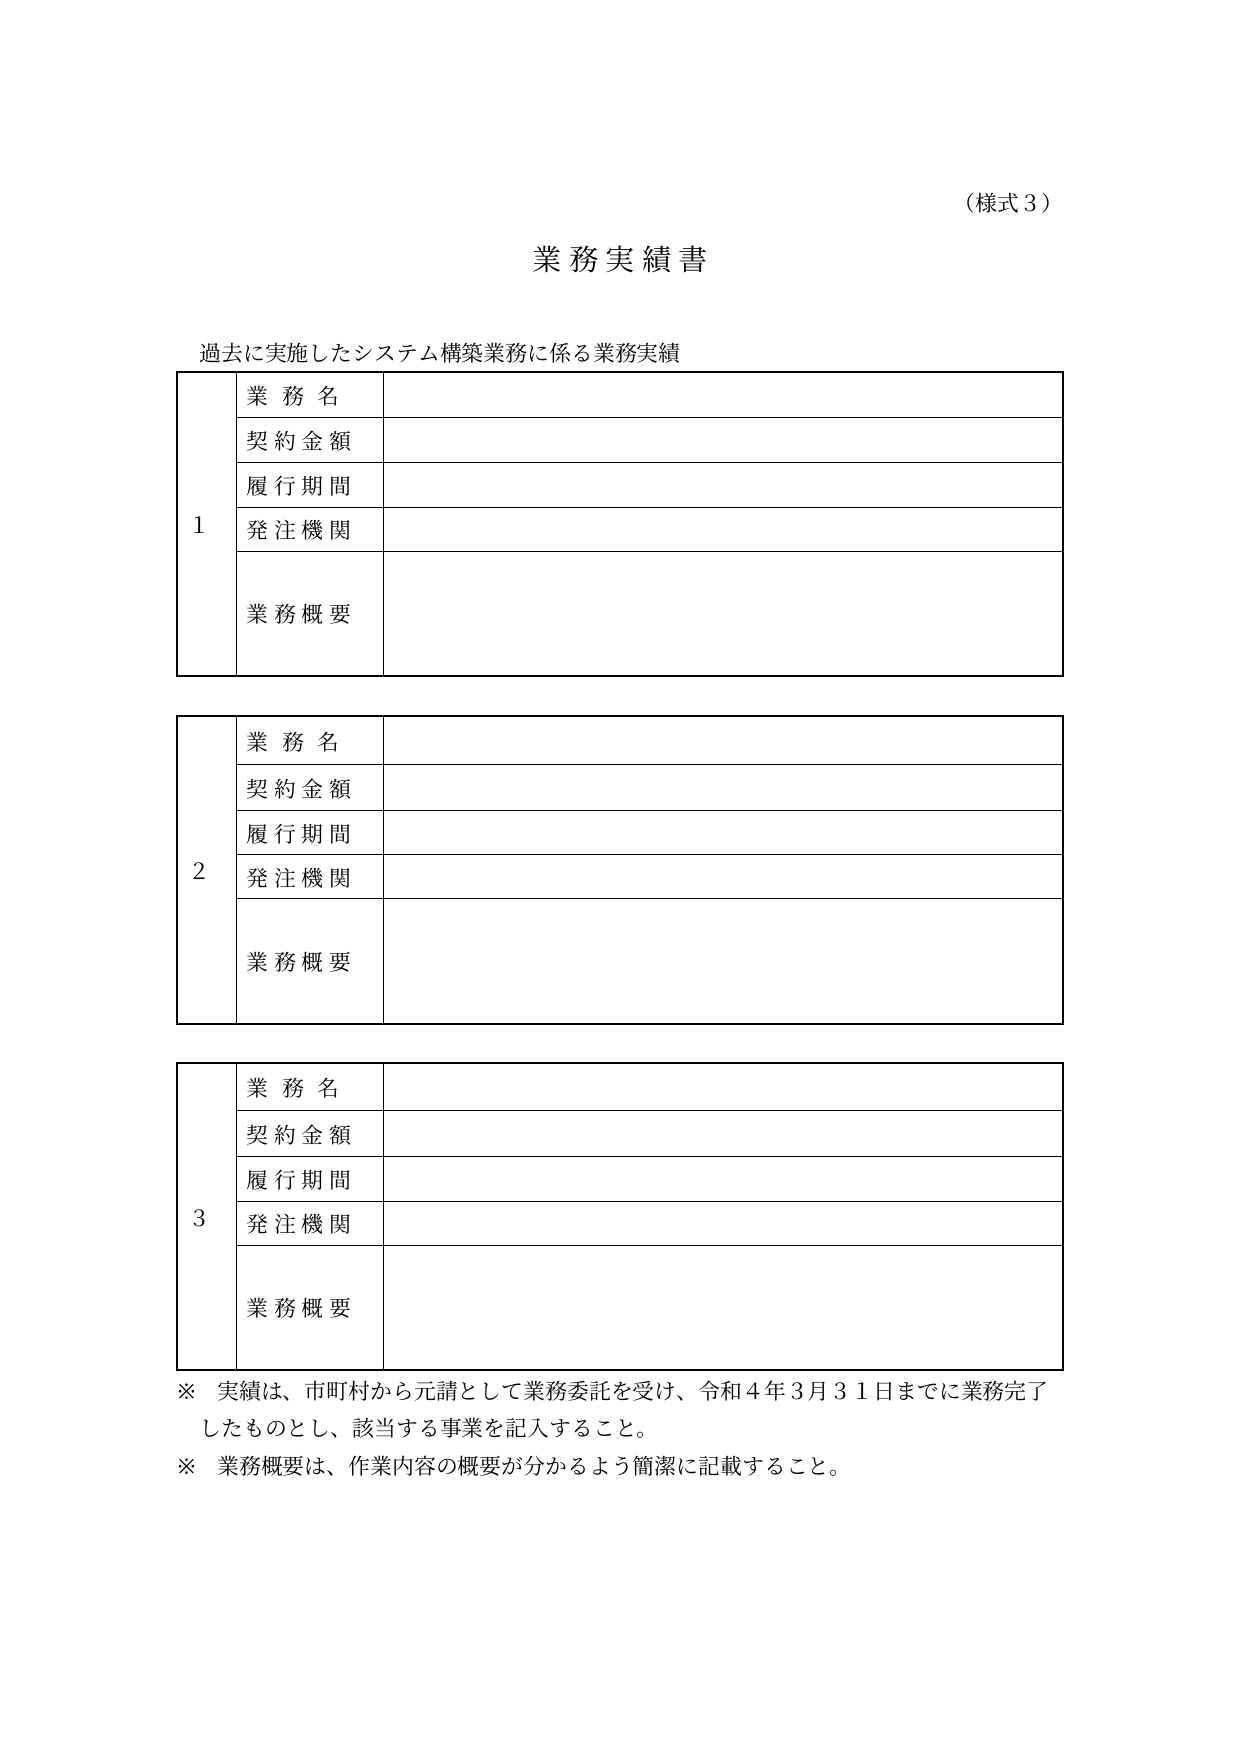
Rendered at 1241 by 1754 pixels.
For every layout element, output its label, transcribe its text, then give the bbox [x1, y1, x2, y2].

table_cell [384, 1157, 1062, 1201]
table_cell [384, 1111, 1062, 1156]
table_cell [384, 899, 1062, 1023]
table_cell [384, 765, 1062, 809]
table_cell 業 務 概 要 [237, 899, 383, 1023]
table_header [384, 717, 1062, 764]
text 過去に実施したシステム構築業務に係る業務実績 [177, 333, 1063, 371]
table_cell [384, 1246, 1062, 1369]
text ※ 実績は、市町村から元請として業務委託を受け、令和４年３月３１日までに業務完了したものとし、該当する事業を記入すること。 [177, 1371, 1063, 1446]
table_cell 履 行 期 間 [237, 463, 383, 507]
table_cell 契 約 金 額 [237, 418, 383, 462]
table_cell [384, 508, 1062, 551]
table_header １ [178, 373, 236, 675]
table_header 業務名 [237, 1064, 383, 1110]
table_header 業務名 [237, 717, 383, 764]
table_cell 発 注 機 関 [237, 508, 383, 551]
table_header ３ [178, 1064, 236, 1369]
table_cell 発 注 機 関 [237, 1202, 383, 1245]
table_header 業務名 [237, 373, 383, 417]
table_cell 発 注 機 関 [237, 855, 383, 898]
text （様式３） [177, 183, 1063, 221]
table_cell 契 約 金 額 [237, 765, 383, 809]
table_header [384, 1064, 1062, 1110]
table_cell [384, 811, 1062, 854]
table_cell [384, 855, 1062, 898]
table_cell 履 行 期 間 [237, 811, 383, 854]
table_cell 業 務 概 要 [237, 1246, 383, 1369]
table_cell 業 務 概 要 [237, 552, 383, 675]
table_cell 契 約 金 額 [237, 1111, 383, 1156]
table_cell [384, 463, 1062, 507]
table_cell 履 行 期 間 [237, 1157, 383, 1201]
text 業 務 実 績 書 [177, 221, 1063, 296]
table_cell [384, 418, 1062, 462]
text ※ 業務概要は、作業内容の概要が分かるよう簡潔に記載すること。 [177, 1446, 1063, 1483]
table_header ２ [178, 717, 236, 1023]
table_cell [384, 552, 1062, 675]
table_header [384, 373, 1062, 417]
table_cell [384, 1202, 1062, 1245]
